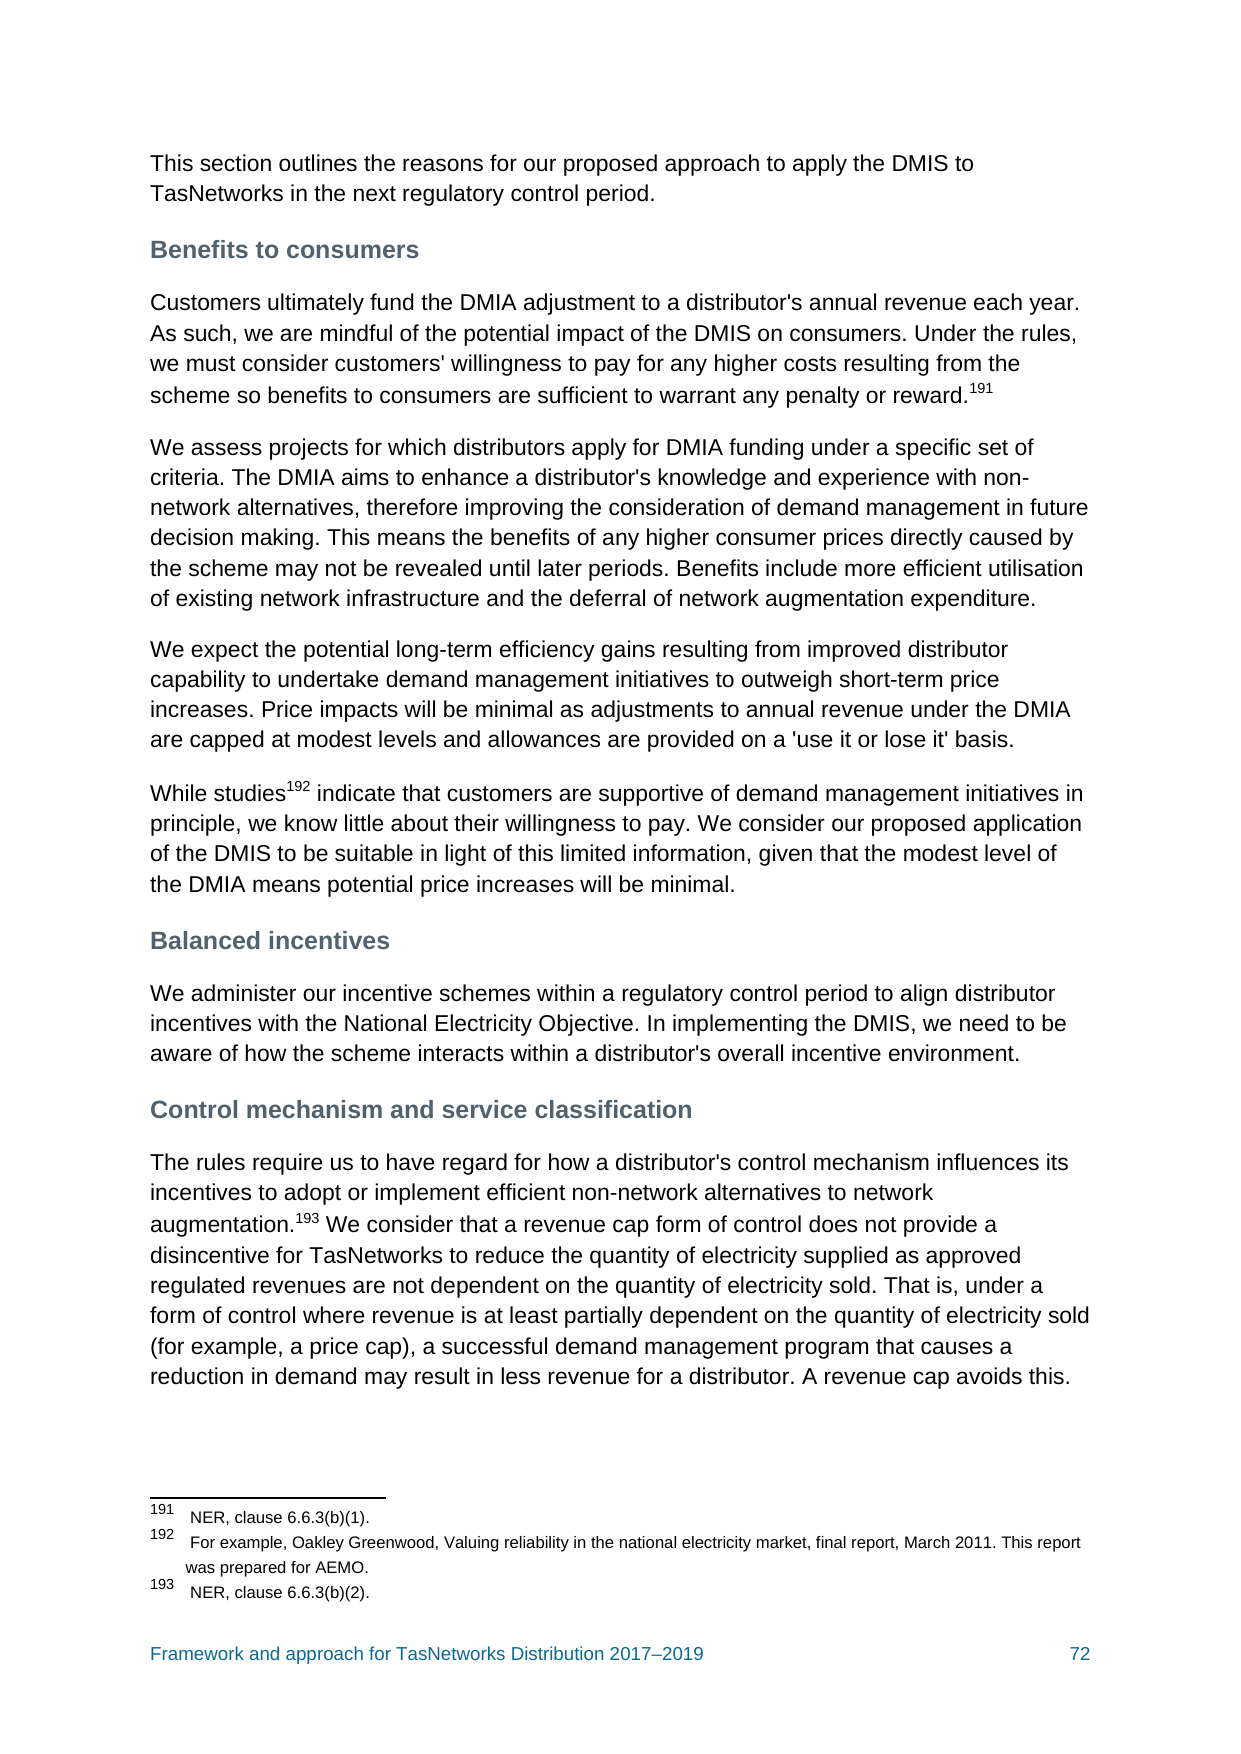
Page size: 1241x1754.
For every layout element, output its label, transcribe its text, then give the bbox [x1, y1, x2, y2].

text This section outlines the reasons for our proposed approach to apply the DMIS to TasNetworks in the next regulatory control period. [150, 150, 1090, 207]
subtitle Control mechanism and service classification [150, 1095, 1090, 1124]
text While studies indicate that customers are supportive of demand management initiatives in principle, we know little about their willingness to pay. We consider our proposed application of the DMIS to be suitable in light of this limited information, given that the modest level of the DMIA means potential price increases will be minimal. [150, 777, 1090, 897]
subtitle Benefits to consumers [150, 235, 1090, 264]
text We administer our incentive schemes within a regulatory control period to align distributor incentives with the National Electricity Objective. In implementing the DMIS, we need to be aware of how the scheme interacts within a distributor's overall incentive environment. [150, 979, 1090, 1066]
text Customers ultimately fund the DMIA adjustment to a distributor's annual revenue each year. As such, we are mindful of the potential impact of the DMIS on consumers. Under the rules, we must consider customers' willingness to pay for any higher costs resulting from the scheme so benefits to consumers are sufficient to warrant any penalty or reward. [150, 289, 1090, 409]
text We assess projects for which distributors apply for DMIA funding under a specific set of criteria. The DMIA aims to enhance a distributor's knowledge and experience with non-network alternatives, therefore improving the consideration of demand management in future decision making. This means the benefits of any higher consumer prices directly caused by the scheme may not be revealed until later periods. Benefits include more efficient utilisation of existing network infrastructure and the deferral of network augmentation expenditure. [150, 434, 1090, 611]
subtitle Balanced incentives [150, 926, 1090, 954]
text The rules require us to have regard for how a distributor's control mechanism influences its incentives to adopt or implement efficient non-network alternatives to network augmentation. We consider that a revenue cap form of control does not provide a disincentive for TasNetworks to reduce the quantity of electricity supplied as approved regulated revenues are not dependent on the quantity of electricity sold. That is, under a form of control where revenue is at least partially dependent on the quantity of electricity sold (for example, a price cap), a successful demand management program that causes a reduction in demand may result in less revenue for a distributor. A revenue cap avoids this. [150, 1149, 1090, 1389]
text We expect the potential long-term efficiency gains resulting from improved distributor capability to undertake demand management initiatives to outweigh short-term price increases. Price impacts will be minimal as adjustments to annual revenue under the DMIA are capped at modest levels and allowances are provided on a 'use it or lose it' basis. [150, 636, 1090, 753]
